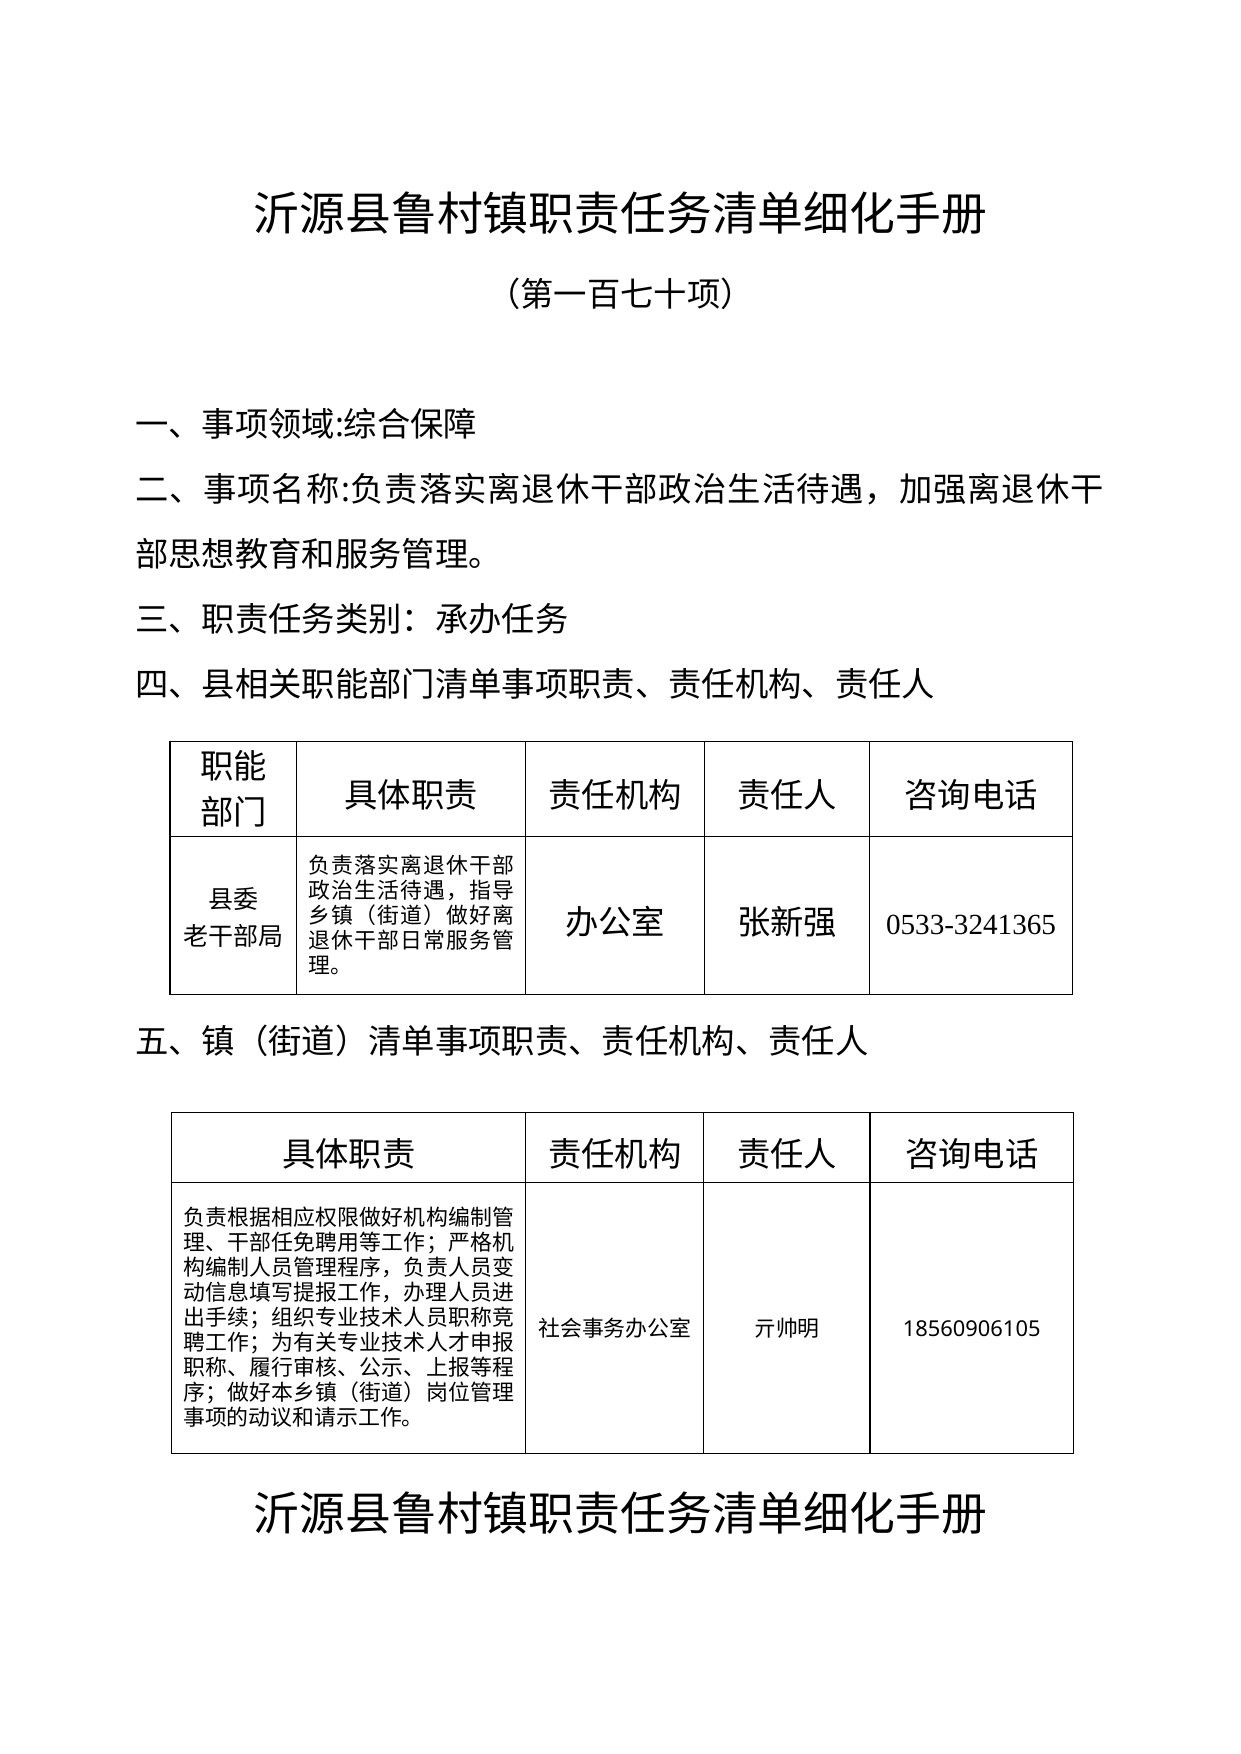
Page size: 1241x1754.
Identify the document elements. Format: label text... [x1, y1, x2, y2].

text 一、事项领域:综合保障 [135, 389, 1106, 454]
text （第一百七十项） [135, 259, 1106, 324]
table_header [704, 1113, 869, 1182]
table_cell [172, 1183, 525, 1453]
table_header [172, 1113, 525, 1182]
text 二、事项名称:负责落实离退休干部政治生活待遇，加强离退休干部思想教育和服务管理。 [135, 454, 1106, 584]
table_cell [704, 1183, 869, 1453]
text 沂源县鲁村镇职责任务清单细化手册 [135, 162, 1106, 259]
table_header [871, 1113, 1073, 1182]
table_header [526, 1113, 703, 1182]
text 沂源县鲁村镇职责任务清单细化手册 [135, 1202, 1106, 1559]
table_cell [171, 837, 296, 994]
text 四、县相关职能部门清单事项职责、责任机构、责任人 [135, 649, 1106, 714]
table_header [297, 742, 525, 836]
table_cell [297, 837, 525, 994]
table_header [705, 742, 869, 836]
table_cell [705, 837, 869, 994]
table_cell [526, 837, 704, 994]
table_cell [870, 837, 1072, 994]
text 三、职责任务类别：承办任务 [135, 584, 1106, 649]
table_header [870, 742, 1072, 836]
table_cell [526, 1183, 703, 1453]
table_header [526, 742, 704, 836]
text 五、镇（街道）清单事项职责、责任机构、责任人 [135, 779, 1106, 1072]
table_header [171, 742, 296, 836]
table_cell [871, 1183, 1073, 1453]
